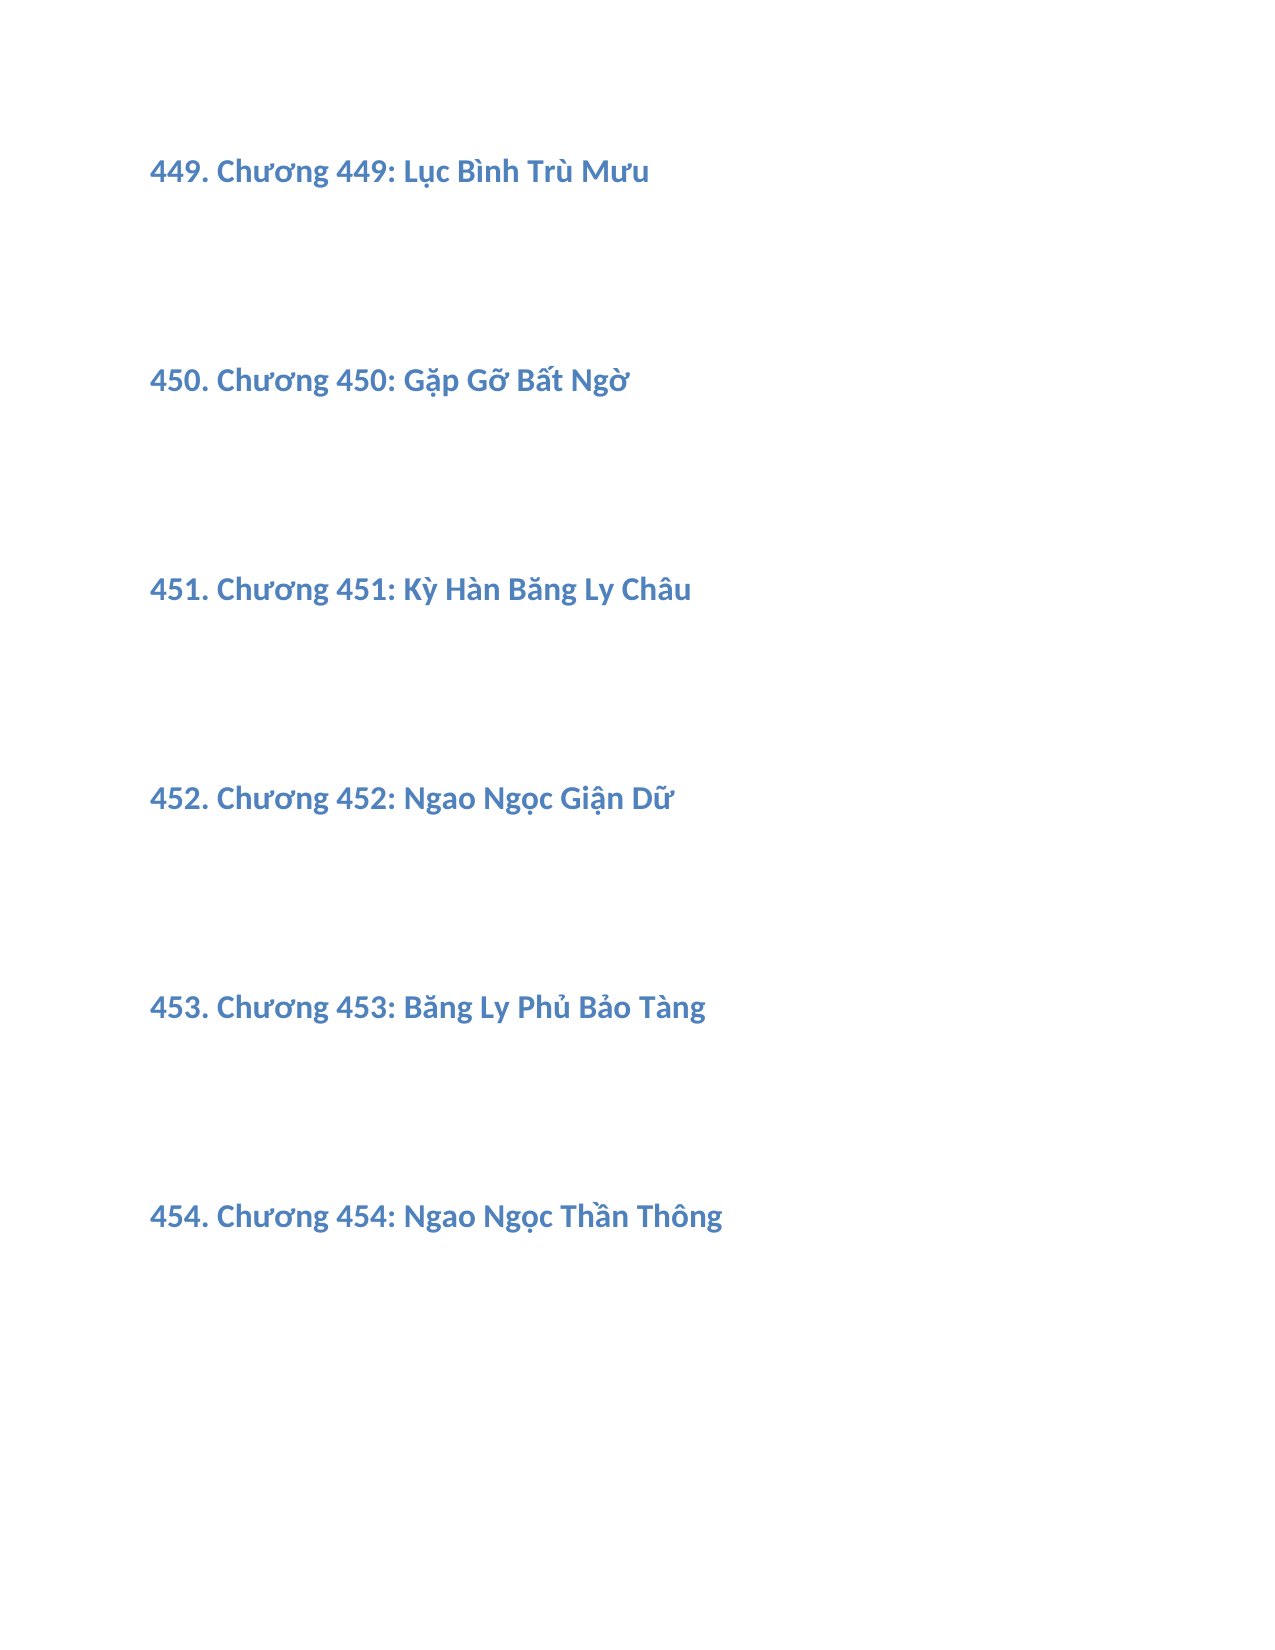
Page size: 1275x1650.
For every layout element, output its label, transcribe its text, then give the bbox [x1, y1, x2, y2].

subtitle 449. Chương 449: Lục Bình Trù Mưu [150, 150, 1125, 191]
subtitle 452. Chương 452: Ngao Ngọc Giận Dữ [150, 777, 1125, 818]
subtitle 453. Chương 453: Băng Ly Phủ Bảo Tàng [150, 986, 1125, 1027]
subtitle 451. Chương 451: Kỳ Hàn Băng Ly Châu [150, 568, 1125, 609]
subtitle 450. Chương 450: Gặp Gỡ Bất Ngờ [150, 359, 1125, 400]
subtitle 454. Chương 454: Ngao Ngọc Thần Thông [150, 1195, 1125, 1236]
